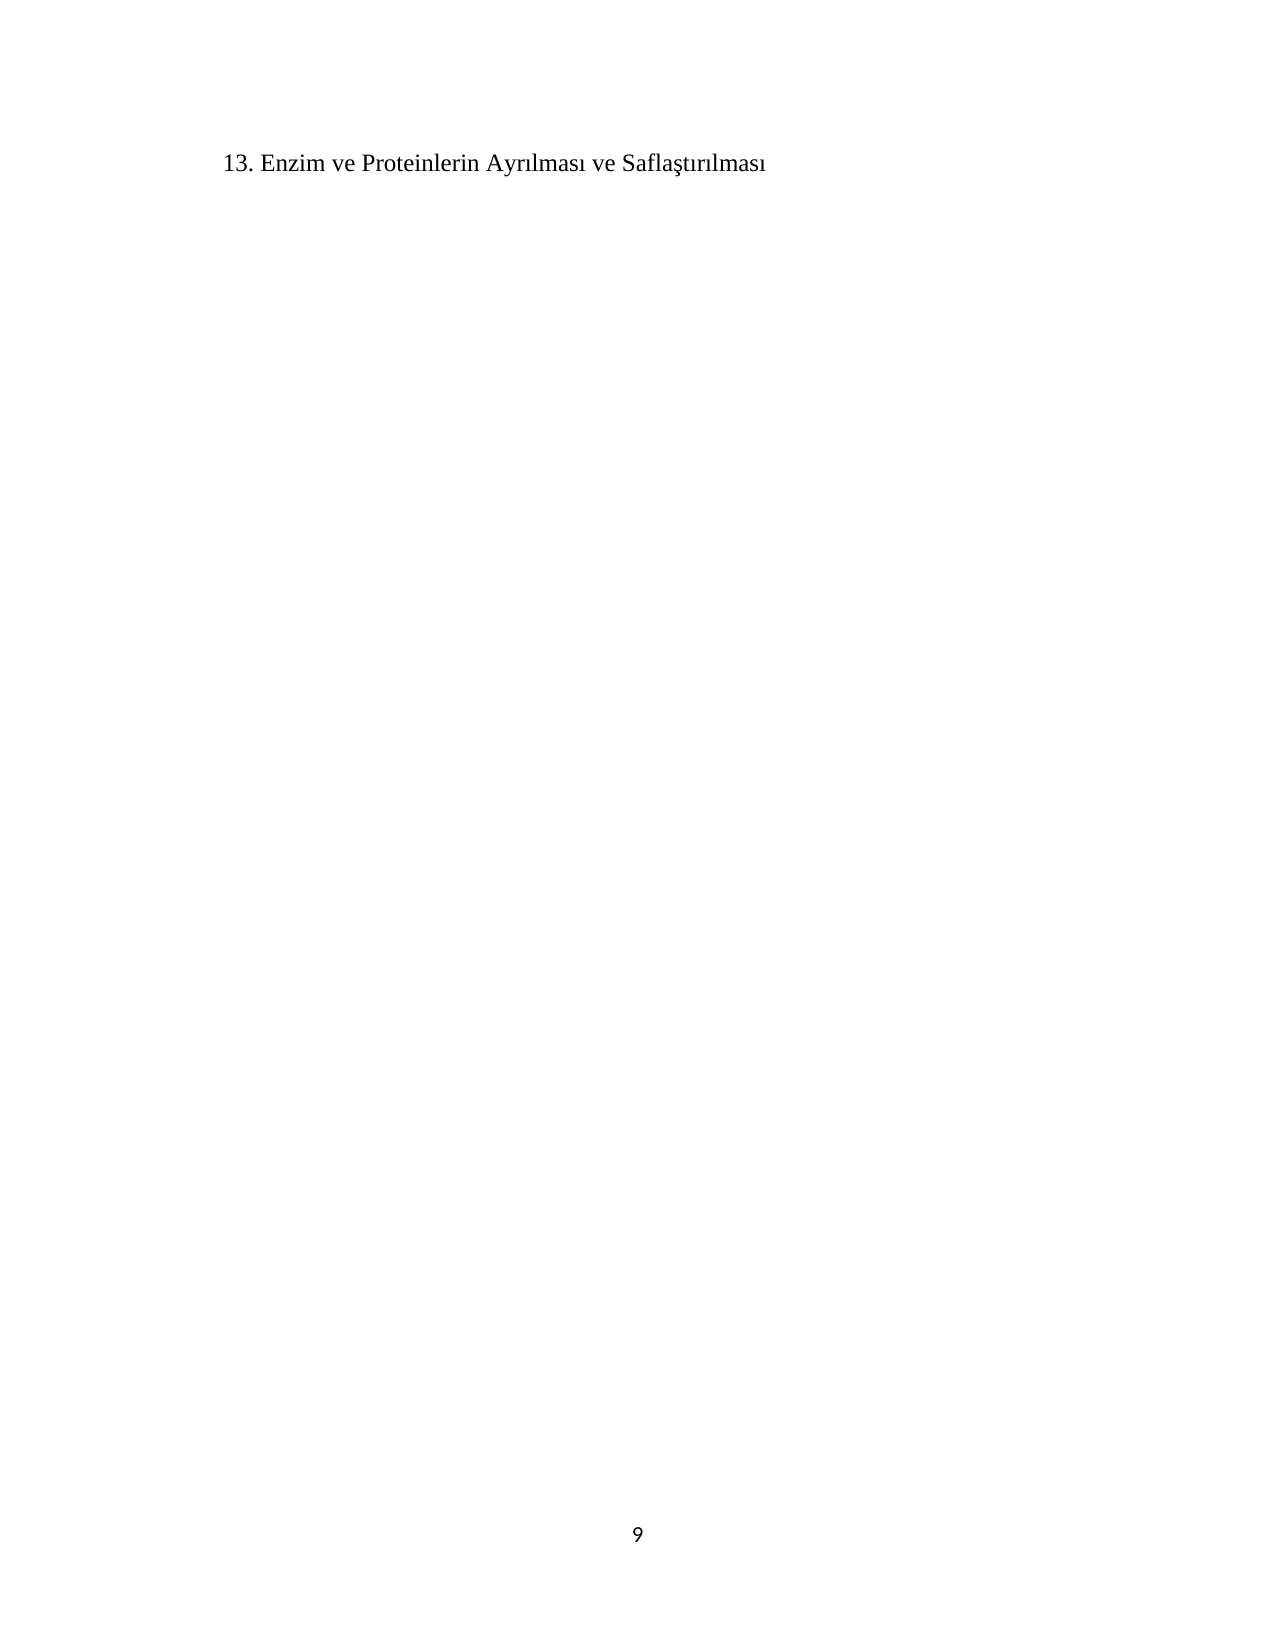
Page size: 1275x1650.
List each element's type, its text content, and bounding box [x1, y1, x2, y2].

list Enzim ve Proteinlerin Ayrılması ve Saflaştırılması [223, 148, 1127, 176]
